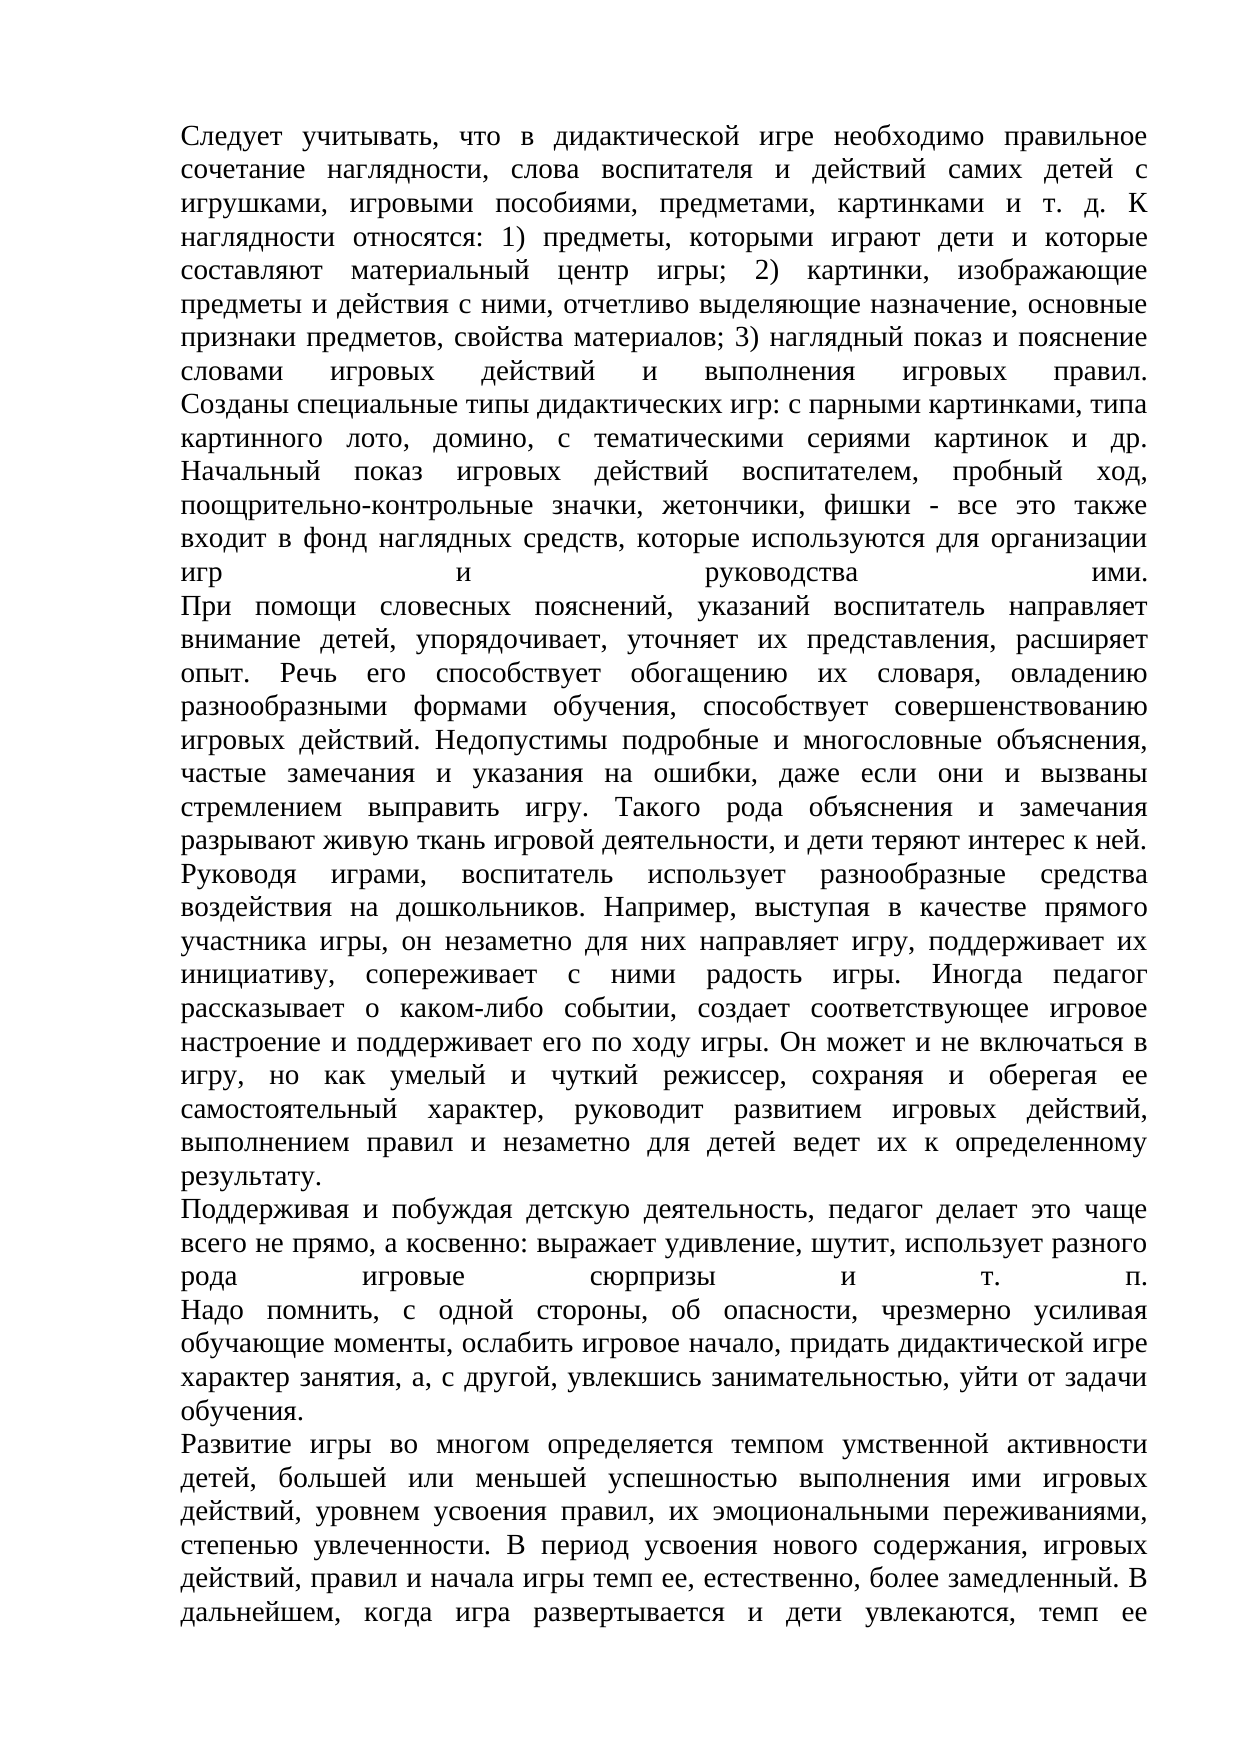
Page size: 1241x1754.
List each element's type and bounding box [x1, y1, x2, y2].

text [180, 118, 1148, 1627]
